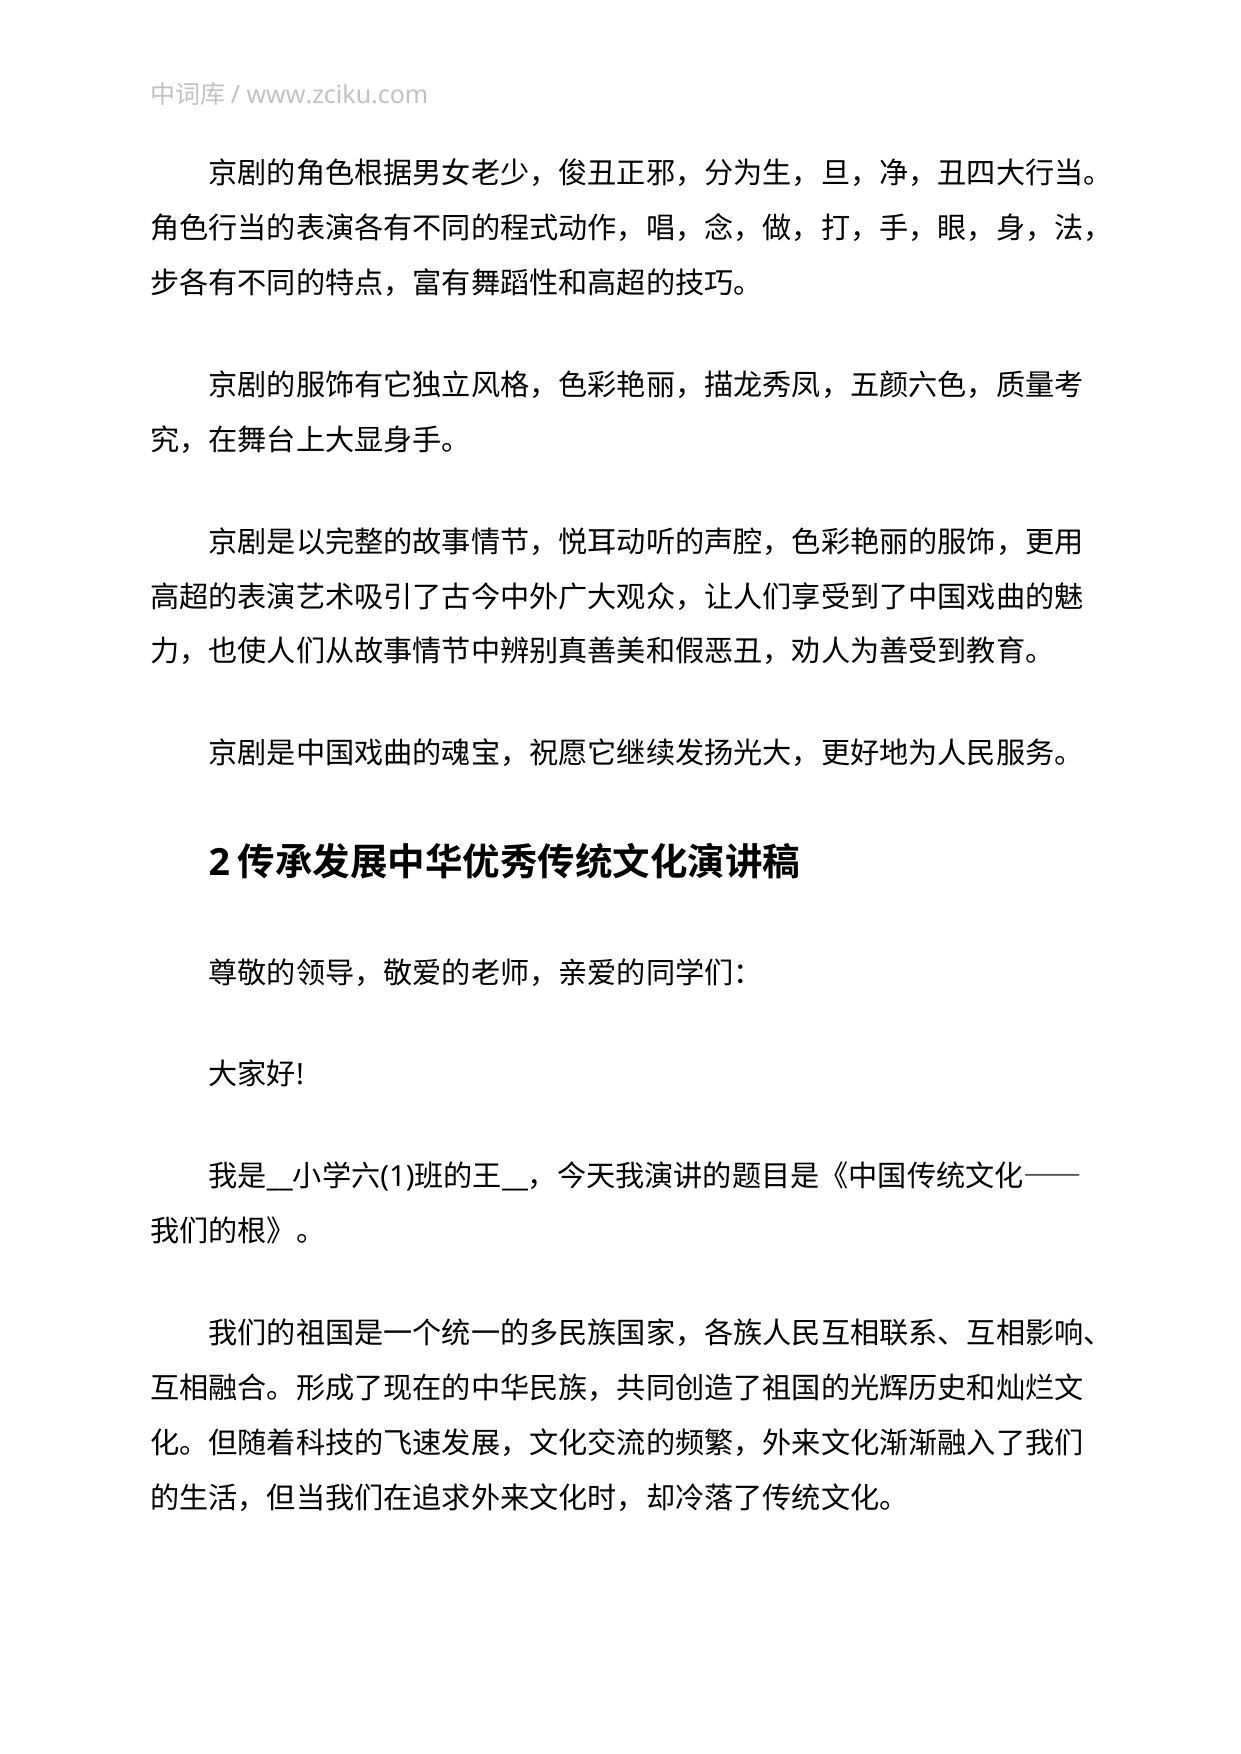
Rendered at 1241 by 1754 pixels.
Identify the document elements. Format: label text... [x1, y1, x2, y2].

text 尊敬的领导，敬爱的老师，亲爱的同学们： [150, 949, 1090, 991]
text 大家好! [150, 1051, 1090, 1093]
text 京剧的服饰有它独立风格，色彩艳丽，描龙秀凤，五颜六色，质量考究，在舞台上大显身手。 [150, 362, 1090, 459]
text 京剧的角色根据男女老少，俊丑正邪，分为生，旦，净，丑四大行当。角色行当的表演各有不同的程式动作，唱，念，做，打，手，眼，身，法，步各有不同的特点，富有舞蹈性和高超的技巧。 [150, 150, 1090, 302]
text 京剧是中国戏曲的魂宝，祝愿它继续发扬光大，更好地为人民服务。 [150, 730, 1090, 772]
text 京剧是以完整的故事情节，悦耳动听的声腔，色彩艳丽的服饰，更用高超的表演艺术吸引了古今中外广大观众，让人们享受到了中国戏曲的魅力，也使人们从故事情节中辨别真善美和假恶丑，劝人为善受到教育。 [150, 518, 1090, 670]
text 2传承发展中华优秀传统文化演讲稿 [150, 832, 1090, 886]
text 我是__小学六(1)班的王__，今天我演讲的题目是《中国传统文化——我们的根》。 [150, 1153, 1090, 1250]
text 我们的祖国是一个统一的多民族国家，各族人民互相联系、互相影响、互相融合。形成了现在的中华民族，共同创造了祖国的光辉历史和灿烂文化。但随着科技的飞速发展，文化交流的频繁，外来文化渐渐融入了我们的生活，但当我们在追求外来文化时，却冷落了传统文化。 [150, 1310, 1090, 1517]
